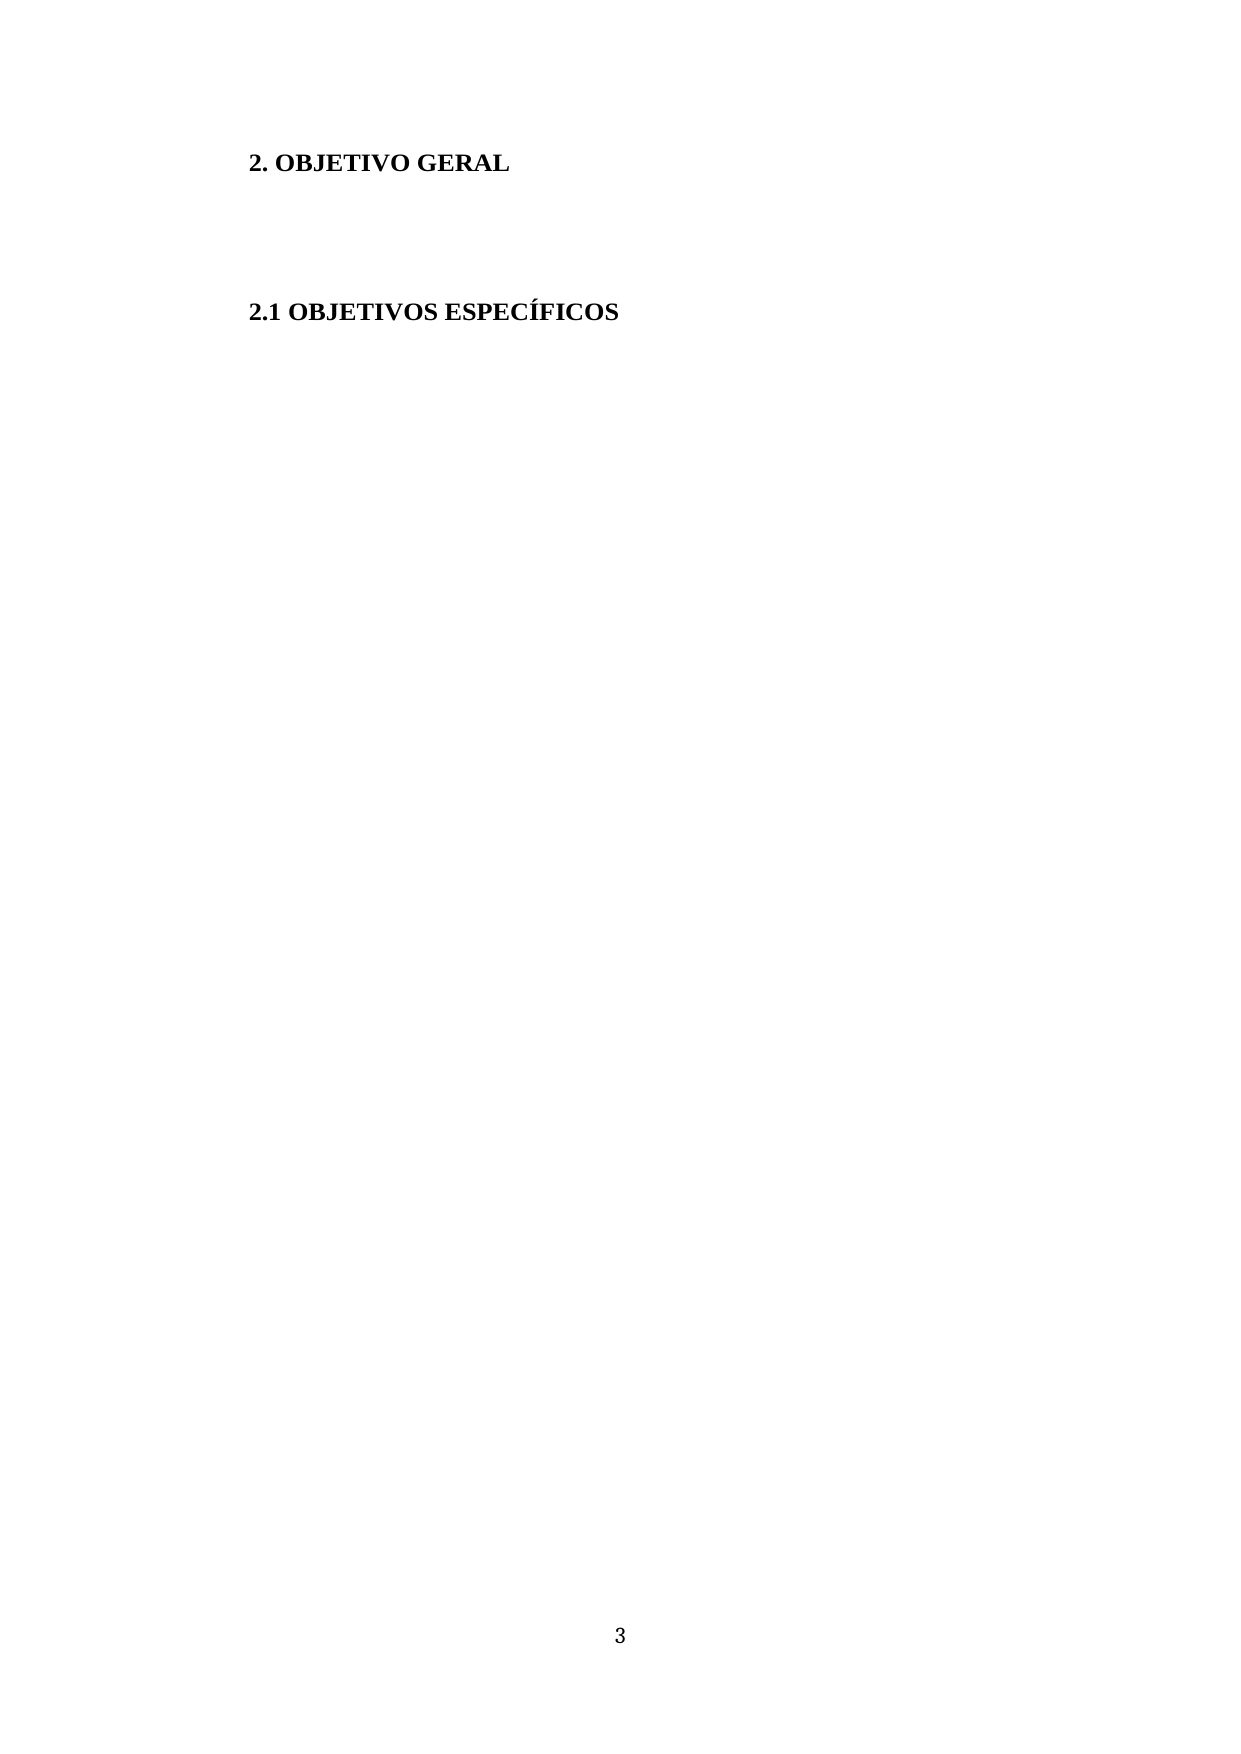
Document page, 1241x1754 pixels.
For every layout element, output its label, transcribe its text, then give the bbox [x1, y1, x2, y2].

text 2.1 OBJETIVOS ESPECÍFICOS [189, 297, 1063, 326]
text 2. OBJETIVO GERAL [189, 148, 1063, 176]
